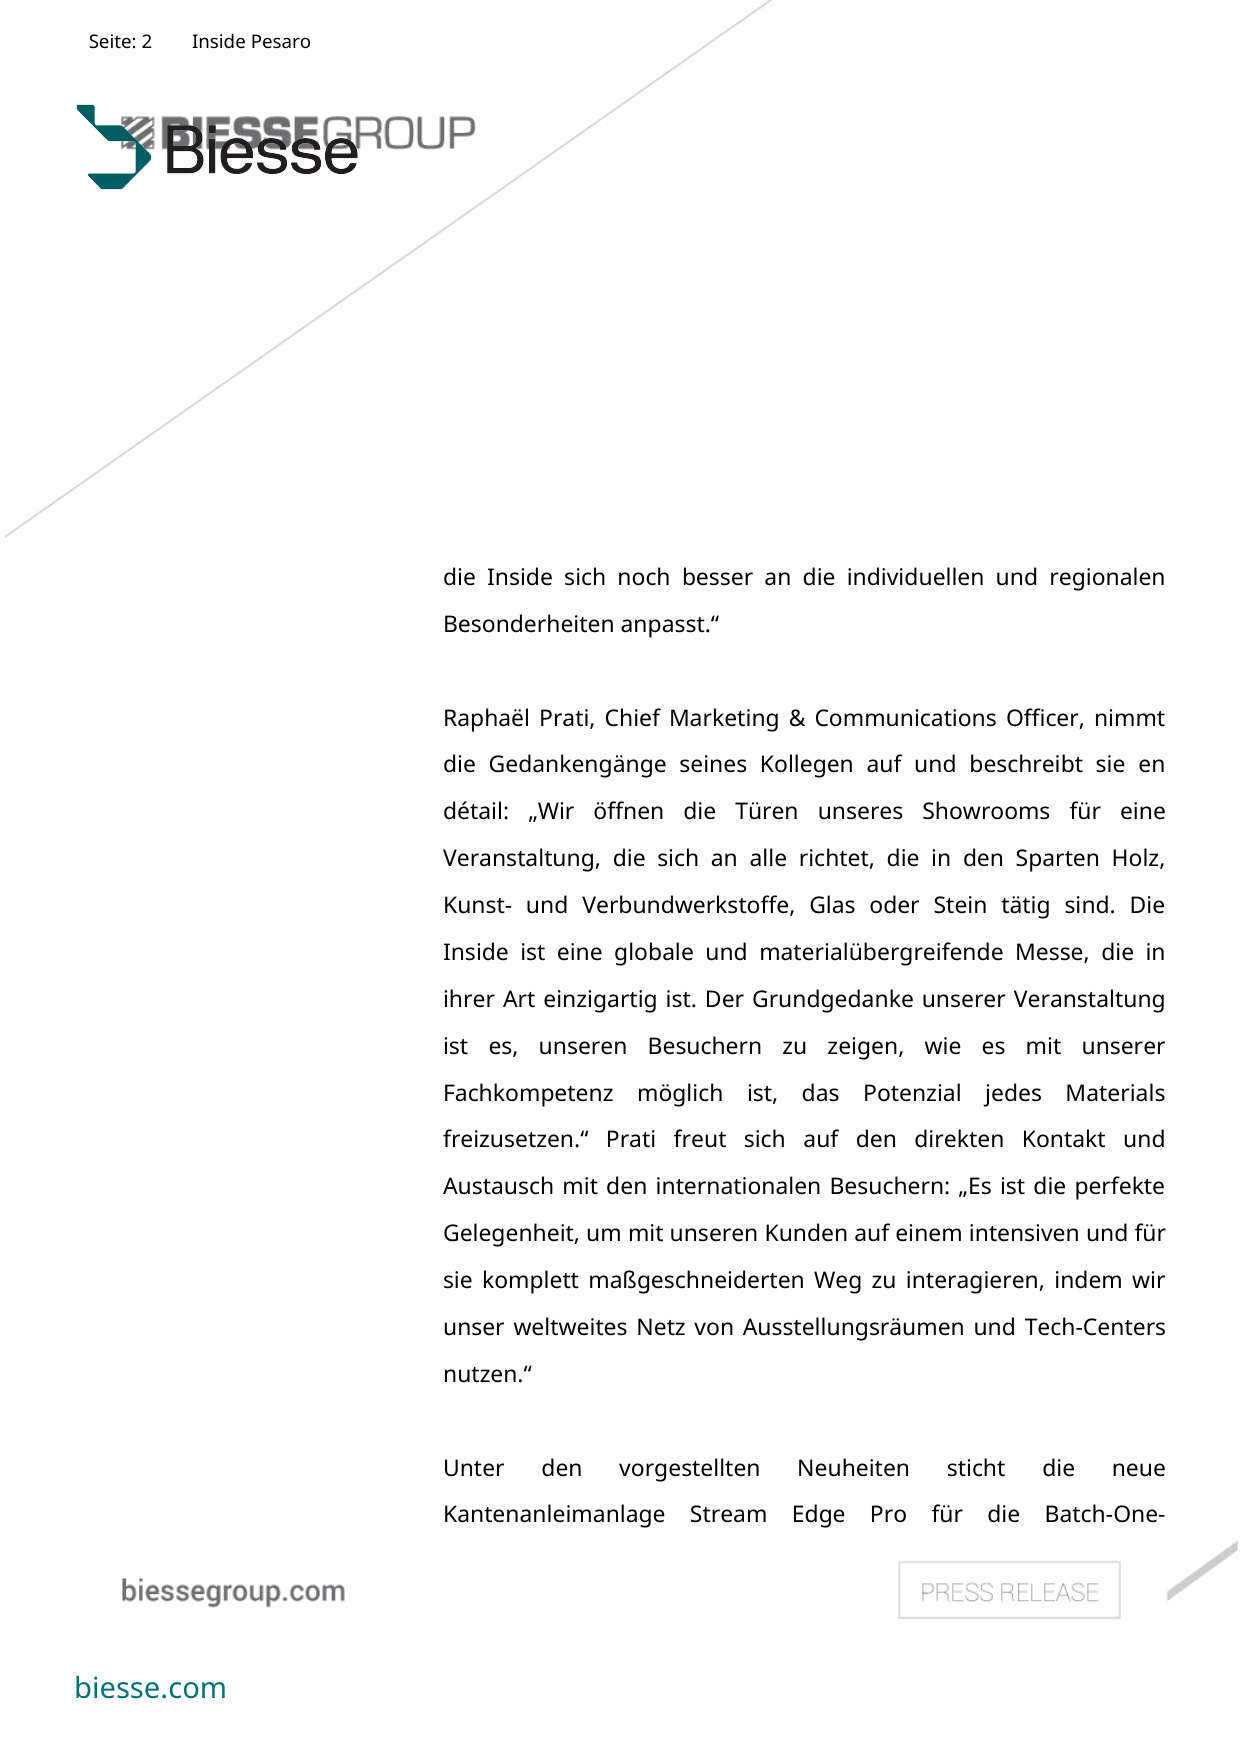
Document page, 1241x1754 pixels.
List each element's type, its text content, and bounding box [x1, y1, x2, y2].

picture [3, 1539, 1238, 1719]
picture [4, 0, 1239, 546]
text Raphaël Prati, Chief Marketing & Communications Officer, nimmt die Gedankengänge seines Kollegen auf und beschreibt sie en détail: „Wir öffnen die Türen unseres Showrooms für eine Veranstaltung, die sich an alle richtet, die in den Sparten Holz, Kunst- und Verbundwerkstoffe, Glas oder Stein tätig sind. Die Inside ist eine globale und materialübergreifende Messe, die in ihrer Art einzigartig ist. Der Grundgedanke unserer Veranstaltung ist es, unseren Besuchern zu zeigen, wie es mit unserer Fachkompetenz möglich ist, das Potenzial jedes Materials freizusetzen.“ Prati freut sich auf den direkten Kontakt und Austausch mit den internationalen Besuchern: „Es ist die perfekte Gelegenheit, um mit unseren Kunden auf einem intensiven und für sie komplett maßgeschneiderten Weg zu interagieren, indem wir unser weltweites Netz von Ausstellungsräumen und Tech-Centers nutzen.“ [443, 702, 1166, 1389]
